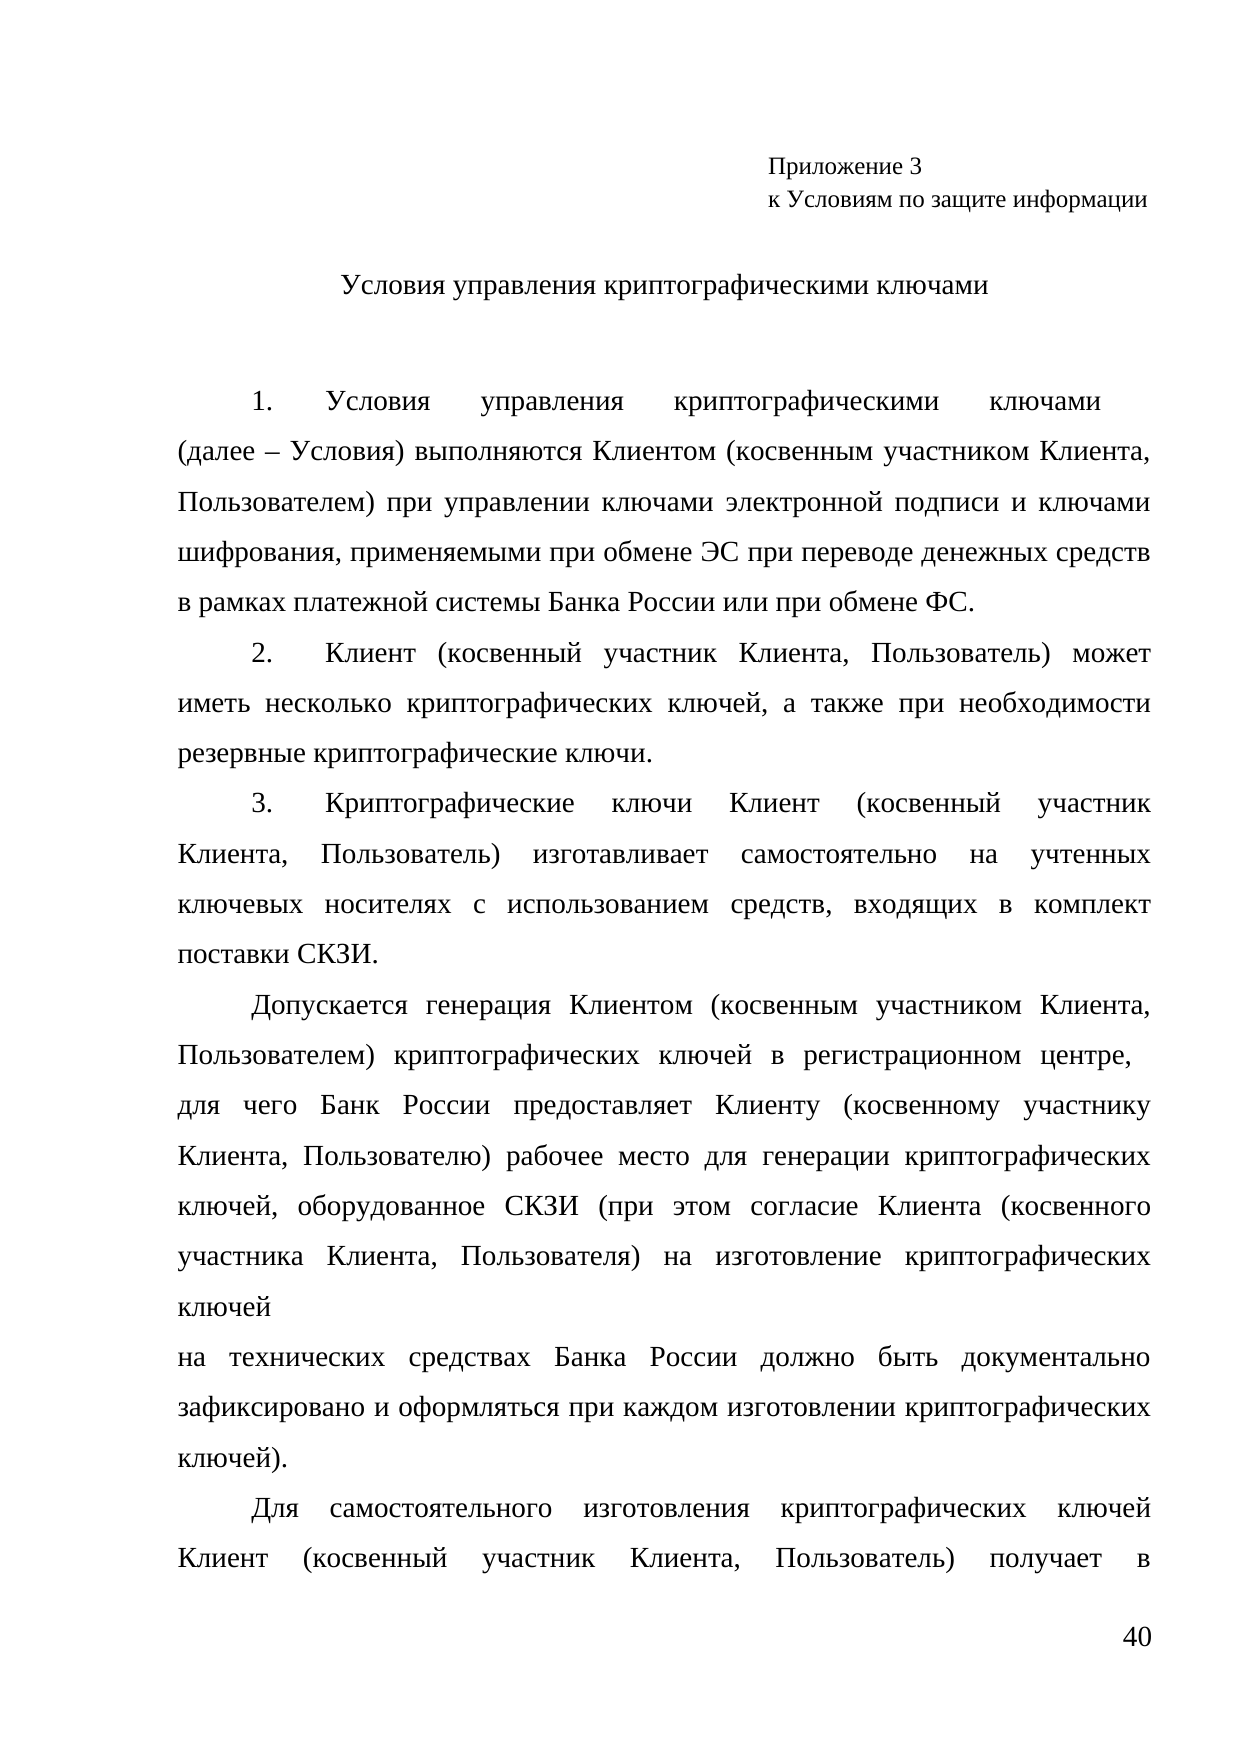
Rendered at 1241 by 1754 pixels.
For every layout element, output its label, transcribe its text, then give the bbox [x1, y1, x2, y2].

text Условия управления криптографическими ключами [177, 267, 1152, 301]
list Криптографические ключи Клиент (косвенный участник Клиента, Пользователь) изготавливает самостоятельно на учтенных ключевых носителях с использованием средств, входящих в комплект поставки СКЗИ. [177, 786, 1152, 970]
text Приложение 3 [768, 151, 1152, 180]
text Допускается генерация Клиентом (косвенным участником Клиента, Пользователем) криптографических ключей в регистрационном центре, для чего Банк России предоставляет Клиенту (косвенному участнику Клиента, Пользователю) рабочее место для генерации криптографических ключей, оборудованное СКЗИ (при этом согласие Клиента (косвенного участника Клиента, Пользователя) на изготовление криптографических ключей на технических средствах Банка России должно быть документально зафиксировано и оформляться при каждом изготовлении криптографических ключей). [177, 987, 1152, 1473]
list Клиент (косвенный участник Клиента, Пользователь) может иметь несколько криптографических ключей, а также при необходимости резервные криптографические ключи. [177, 635, 1152, 769]
text к Условиям по защите информации [768, 184, 1152, 213]
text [177, 1490, 1152, 1574]
list Условия управления криптографическими ключами (далее – Условия) выполняются Клиентом (косвенным участником Клиента, Пользователем) при управлении ключами электронной подписи и ключами шифрования, применяемыми при обмене ЭС при переводе денежных средств в рамках платежной системы Банка России или при обмене ФС. [177, 383, 1152, 618]
